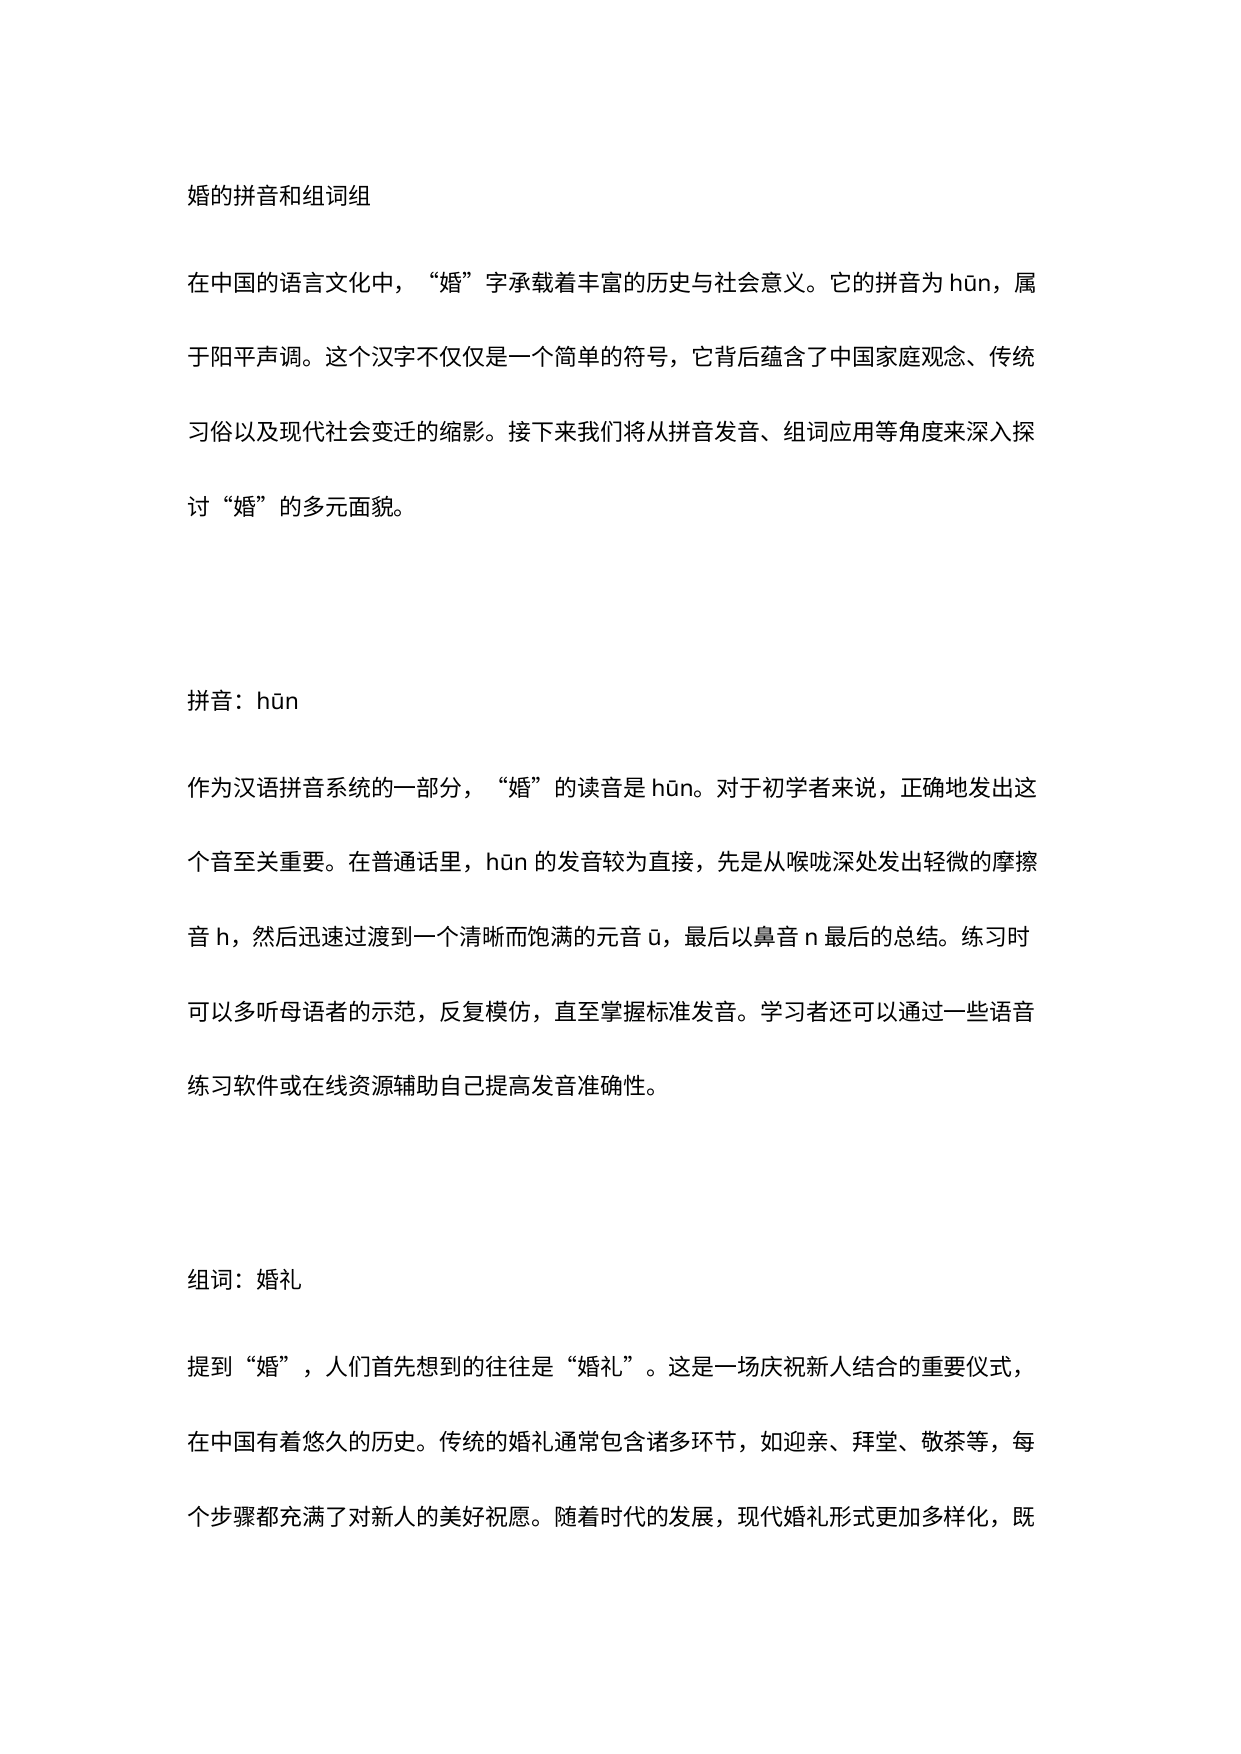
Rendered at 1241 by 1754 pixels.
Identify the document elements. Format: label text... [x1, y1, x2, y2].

text 拼音：hūn [187, 667, 1053, 732]
text 在中国的语言文化中，“婚”字承载着丰富的历史与社会意义。它的拼音为 hūn，属于阳平声调。这个汉字不仅仅是一个简单的符号，它背后蕴含了中国家庭观念、传统习俗以及现代社会变迁的缩影。接下来我们将从拼音发音、组词应用等角度来深入探讨“婚”的多元面貌。 [187, 248, 1053, 538]
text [187, 1333, 1053, 1547]
text 组词：婚礼 [187, 1247, 1053, 1312]
text 婚的拼音和组词组 [187, 162, 1053, 227]
text 作为汉语拼音系统的一部分，“婚”的读音是 hūn。对于初学者来说，正确地发出这个音至关重要。在普通话里，hūn 的发音较为直接，先是从喉咙深处发出轻微的摩擦音 h，然后迅速过渡到一个清晰而饱满的元音 ū，最后以鼻音 n 最后的总结。练习时可以多听母语者的示范，反复模仿，直至掌握标准发音。学习者还可以通过一些语音练习软件或在线资源辅助自己提高发音准确性。 [187, 753, 1053, 1117]
